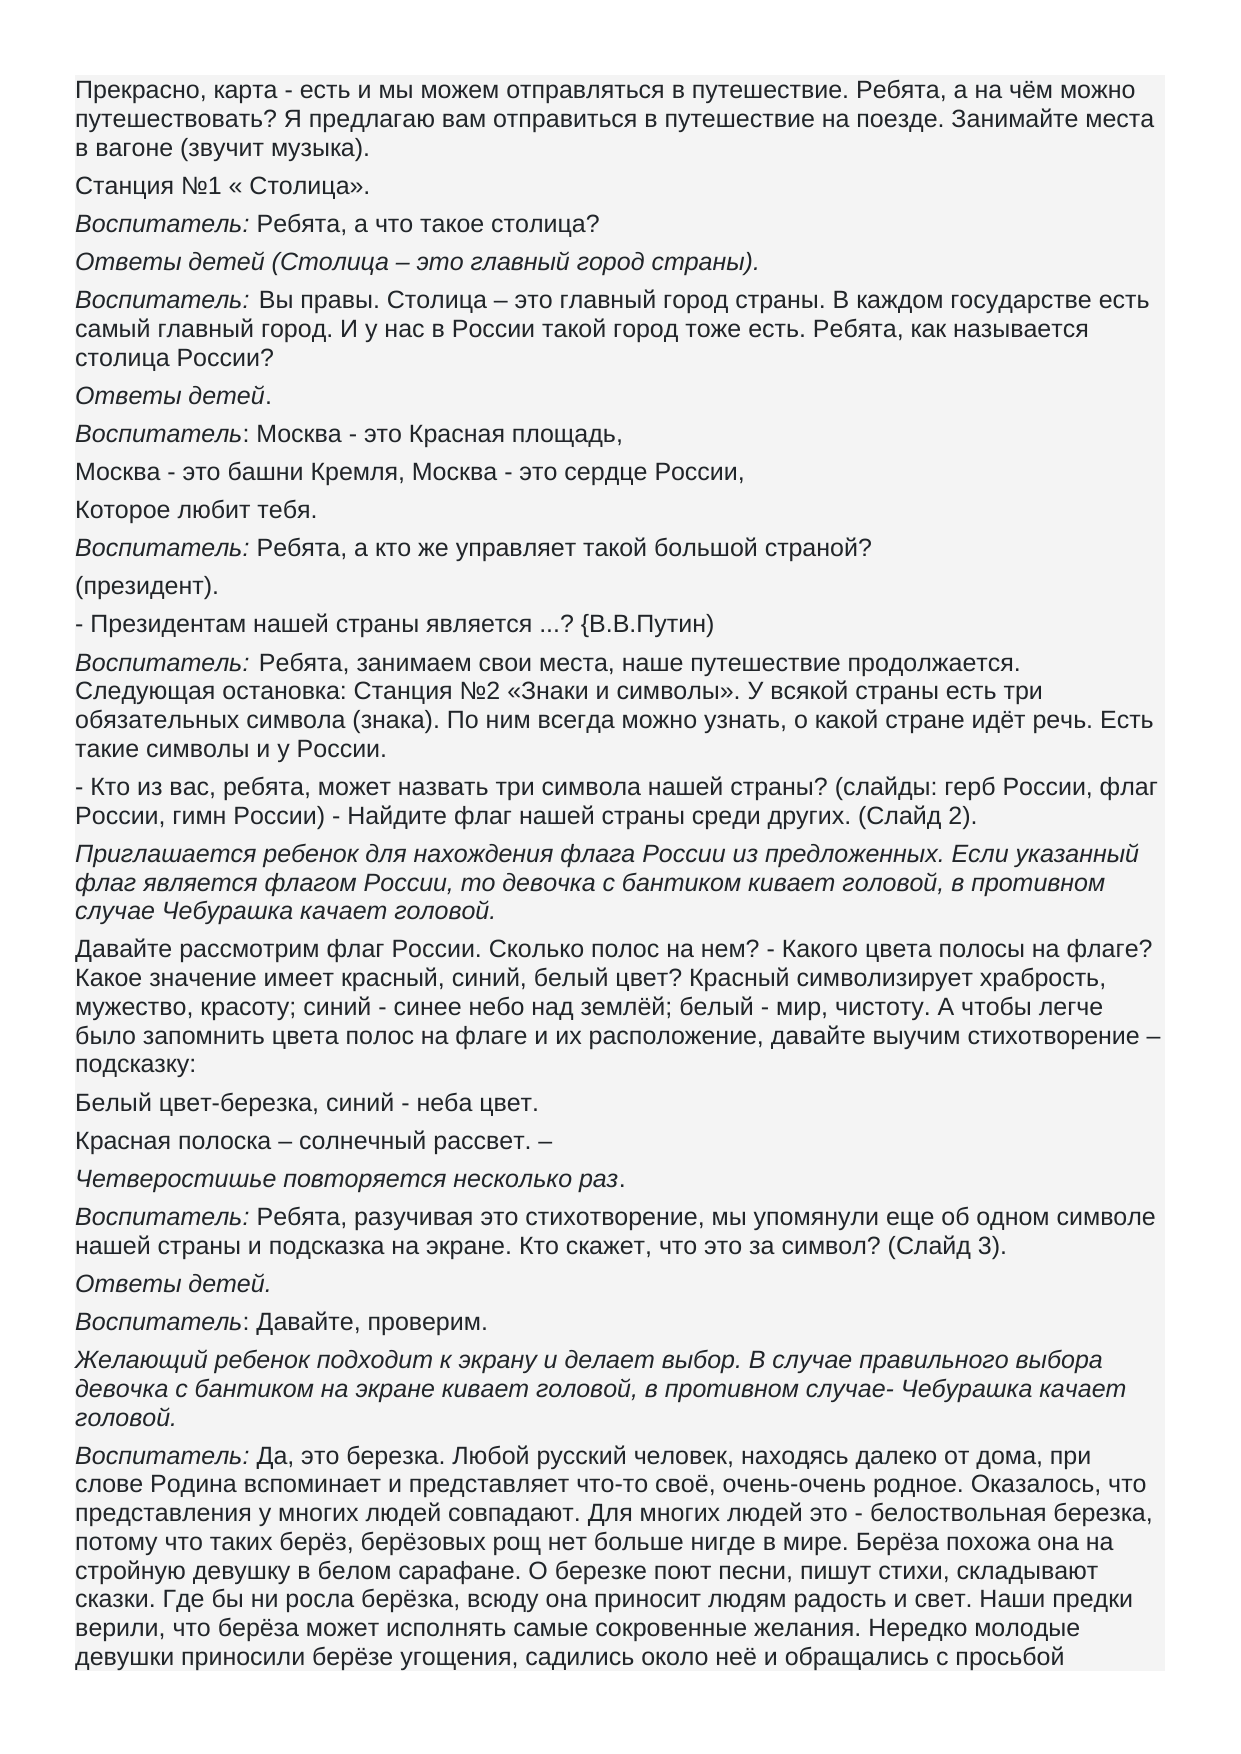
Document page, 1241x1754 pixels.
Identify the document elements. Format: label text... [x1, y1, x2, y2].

text Которое любит тебя. [75, 495, 1165, 524]
text Воспитатель: Давайте, проверим. [75, 1307, 1165, 1336]
text Москва - это башни Кремля, Москва - это сердце России, [75, 457, 1165, 486]
text (президент). [75, 571, 1165, 600]
text Воспитатель: Ребята, разучивая это стихотворение, мы упомянули еще об одном символе нашей страны и подсказка на экране. Кто скажет, что это за символ? (Слайд 3). [75, 1202, 1165, 1259]
text - Кто из вас, ребята, может назвать три символа нашей страны? (слайды: герб России, флаг России, гимн России) - Найдите флаг нашей страны среди других. (Слайд 2). [75, 772, 1165, 829]
text Станция №1 « Столица». [75, 171, 1165, 199]
text Ответы детей. [75, 1269, 1165, 1297]
text Воспитатель: Ребята, а кто же управляет такой большой страной? [75, 533, 1165, 562]
text Красная полоска – солнечный рассвет. – [75, 1126, 1165, 1154]
text Воспитатель: Вы правы. Столица – это главный город страны. В каждом государстве есть самый главный город. И у нас в России такой город тоже есть. Ребята, как называется столица России? [75, 285, 1165, 371]
text Ответы детей (Столица – это главный город страны). [75, 247, 1165, 276]
text Белый цвет-березка, синий - неба цвет. [75, 1087, 1165, 1116]
text Воспитатель: Ребята, занимаем свои места, наше путешествие продолжается. Следующая остановка: Станция №2 «Знаки и символы». У всякой страны есть три обязательных символа (знака). По ним всегда можно узнать, о какой стране идёт речь. Есть такие символы и у России. [75, 647, 1165, 762]
text Четверостишье повторяется несколько раз. [75, 1164, 1165, 1192]
text Давайте рассмотрим флаг России. Сколько полос на нем? - Какого цвета полосы на флаге? Какое значение имеет красный, синий, белый цвет? Красный символизирует храбрость, мужество, красоту; синий - синее небо над землёй; белый - мир, чистоту. А чтобы легче было запомнить цвета полос на флаге и их расположение, давайте выучим стихотворение – подсказку: [75, 934, 1165, 1078]
text Приглашается ребенок для нахождения флага России из предложенных. Если указанный флаг является флагом России, то девочка с бантиком кивает головой, в противном случае Чебурашка качает головой. [75, 839, 1165, 925]
text Прекрасно, карта - есть и мы можем отправляться в путешествие. Ребята, а на чём можно путешествовать? Я предлагаю вам отправиться в путешествие на поезде. Занимайте места в вагоне (звучит музыка). [75, 75, 1165, 161]
text Воспитатель: Москва - это Красная площадь, [75, 419, 1165, 447]
text Воспитатель: Ребята, а что такое столица? [75, 209, 1165, 237]
text Желающий ребенок подходит к экрану и делает выбор. В случае правильного выбора девочка с бантиком на экране кивает головой, в противном случае- Чебурашка качает головой. [75, 1345, 1165, 1431]
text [75, 1441, 1165, 1671]
text - Президентам нашей страны является ...? {В.В.Путин) [75, 609, 1165, 638]
text Ответы детей. [75, 381, 1165, 409]
